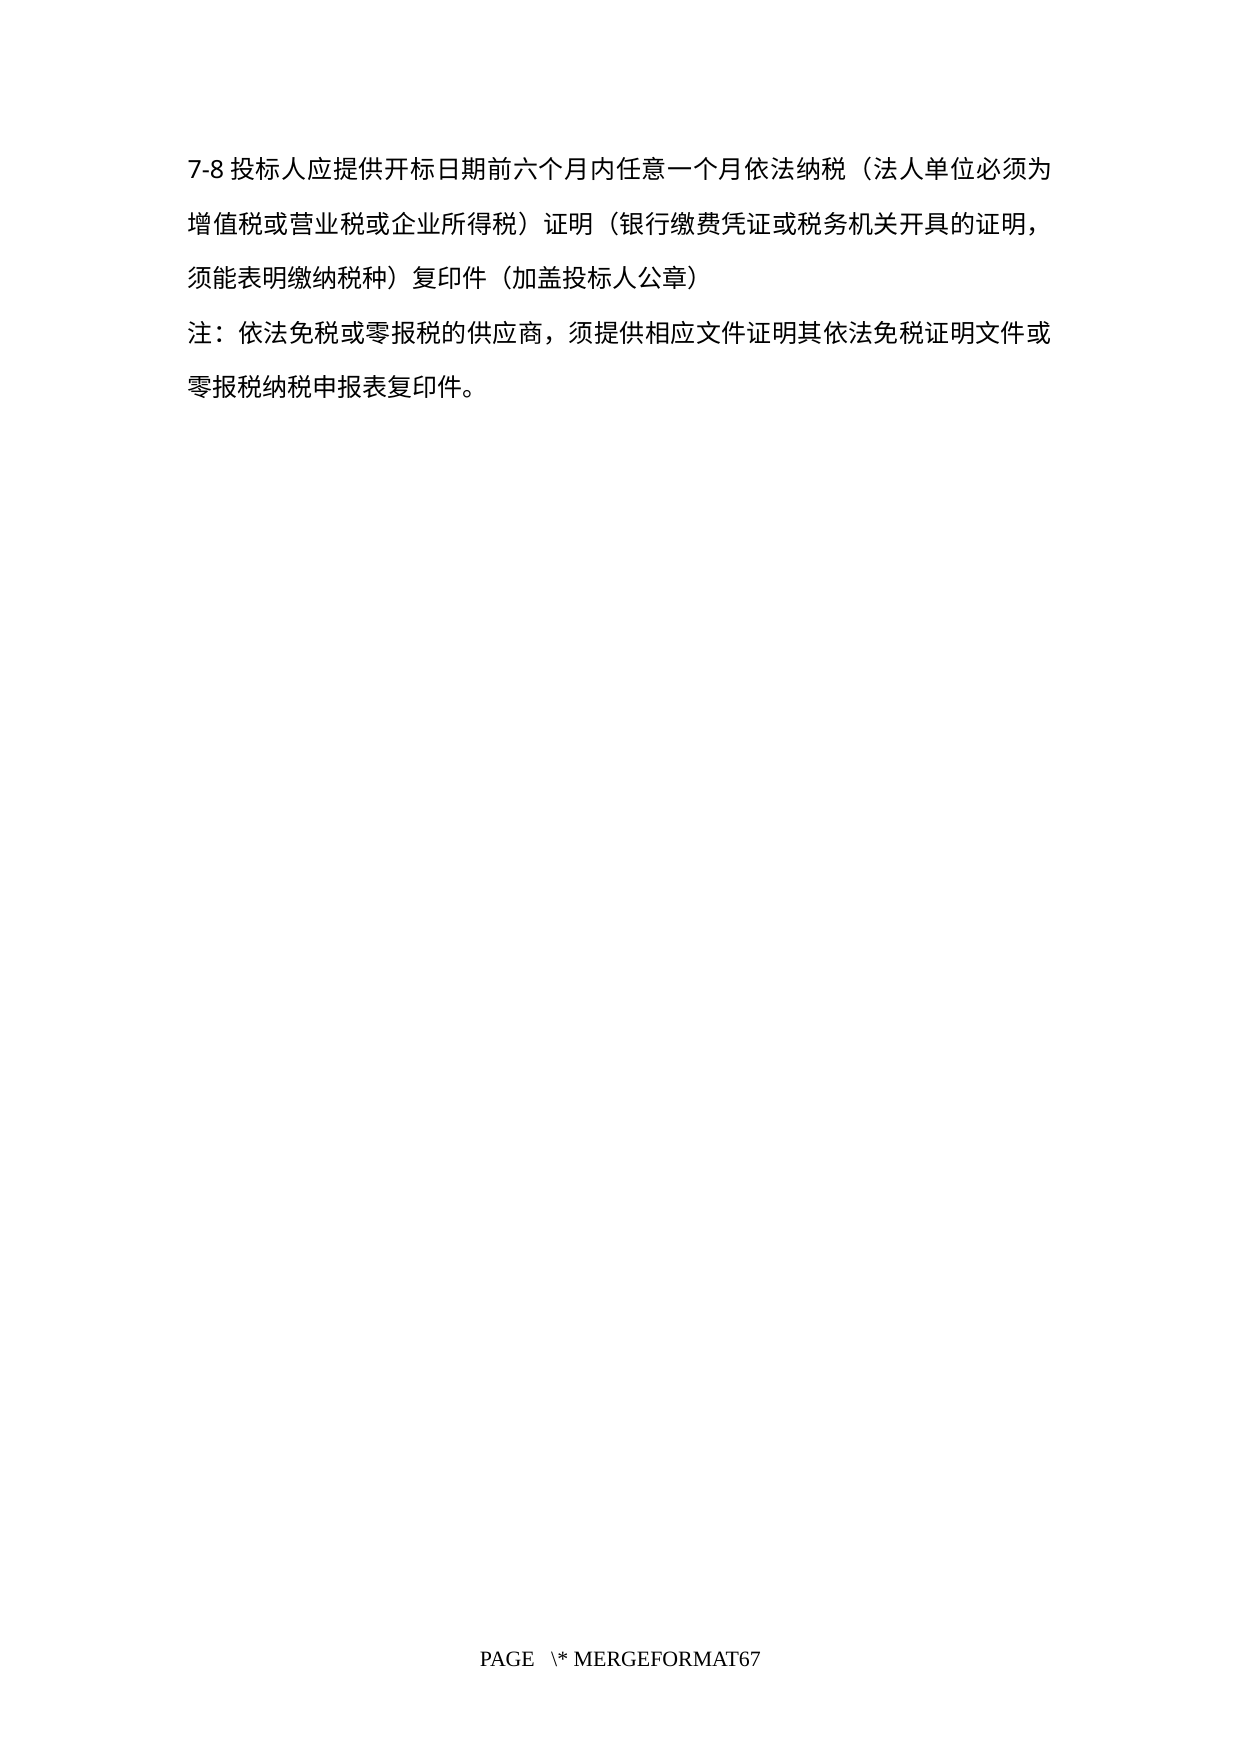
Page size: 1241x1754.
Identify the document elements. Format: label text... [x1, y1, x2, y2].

text 7-8投标人应提供开标日期前六个月内任意一个月依法纳税（法人单位必须为增值税或营业税或企业所得税）证明（银行缴费凭证或税务机关开具的证明，须能表明缴纳税种）复印件（加盖投标人公章） [187, 150, 1053, 295]
text 注：依法免税或零报税的供应商，须提供相应文件证明其依法免税证明文件或零报税纳税申报表复印件。 [187, 313, 1053, 404]
